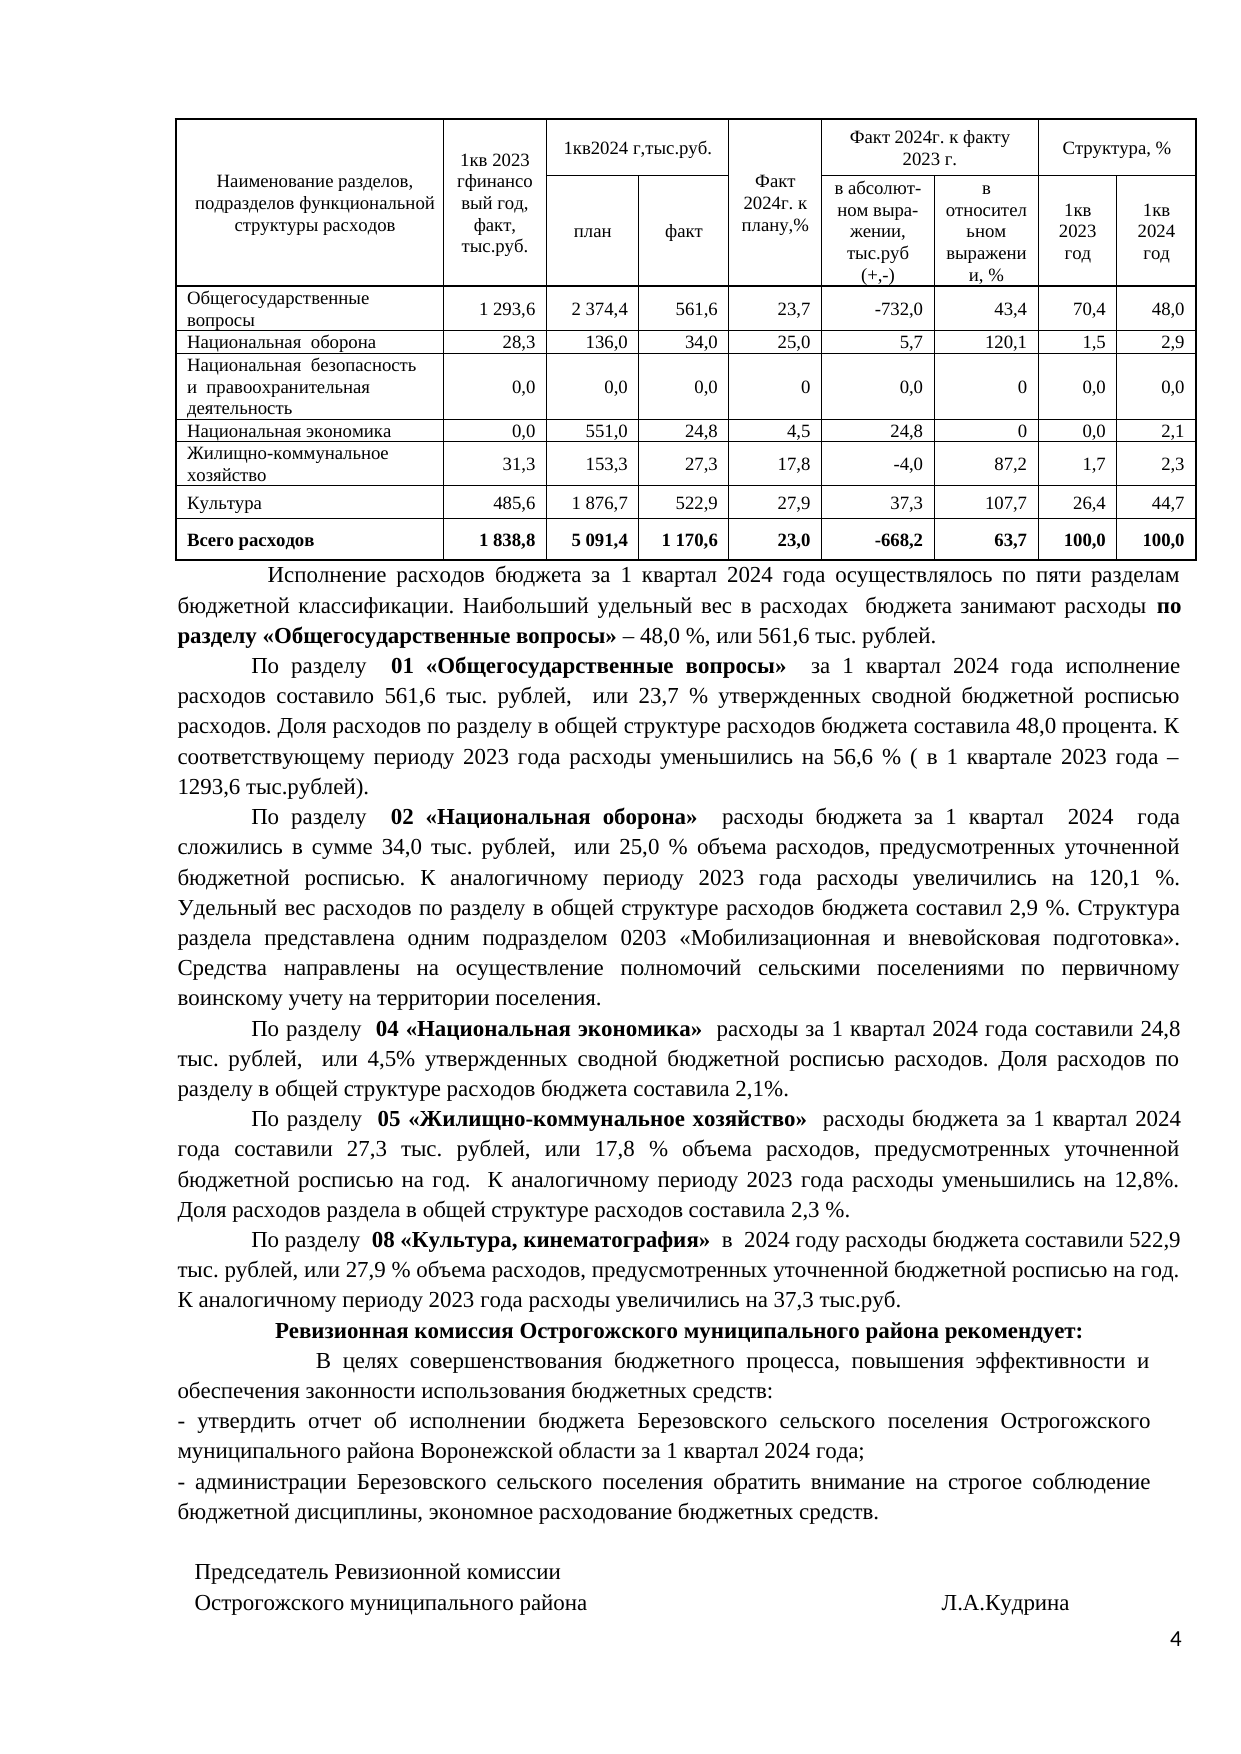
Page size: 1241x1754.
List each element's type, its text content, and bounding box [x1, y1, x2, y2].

text Исполнение расходов бюджета за 1 квартал 2024 года осуществлялось по пяти разделам бюджетной классификации. Наибольший удельный вес в расходах бюджета занимают расходы по разделу «Общегосударственные вопросы» – 48,0 %, или 561,6 тыс. рублей. [177, 561, 1181, 648]
table_cell 5,7 [822, 331, 934, 353]
table_cell 87,2 [935, 442, 1038, 485]
table_cell -4,0 [822, 442, 934, 485]
text По разделу 02 «Национальная оборона» расходы бюджета за 1 квартал 2024 года сложились в сумме 34,0 тыс. рублей, или 25,0 % объема расходов, предусмотренных уточненной бюджетной росписью. К аналогичному периоду 2023 года расходы увеличились на 120,1 %. Удельный вес расходов по разделу в общей структуре расходов бюджета составил 2,9 %. Структура раздела представлена одним подразделом 0203 «Мобилизационная и вневойсковая подготовка». Средства направлены на осуществление полномочий сельскими поселениями по первичному воинскому учету на территории поселения. [177, 803, 1181, 1011]
table_cell Жилищно-коммунальное хозяйство [177, 442, 443, 485]
text По разделу 04 «Национальная экономика» расходы за 1 квартал 2024 года составили 24,8 тыс. рублей, или 4,5% утвержденных сводной бюджетной росписью расходов. Доля расходов по разделу в общей структуре расходов бюджета составила 2,1%. [177, 1014, 1181, 1101]
table_cell Национальная оборона [177, 331, 443, 353]
table_cell 27,3 [639, 442, 728, 485]
text По разделу 08 «Культура, кинематография» в 2024 году расходы бюджета составили 522,9 тыс. рублей, или 27,9 % объема расходов, предусмотренных уточненной бюджетной росписью на год. К аналогичному периоду 2023 года расходы увеличились на 37,3 тыс.руб. [177, 1226, 1181, 1313]
table_cell 1 293,6 [444, 287, 546, 330]
table_header Структура, % [1039, 120, 1195, 175]
table_cell 0,0 [1039, 420, 1116, 441]
table_cell 23,0 [729, 519, 821, 559]
table_header 1кв2024 г,тыс.руб. [547, 120, 728, 175]
table_cell 120,1 [935, 331, 1038, 353]
table_header Наименование разделов, подразделов функциональной структуры расходов [177, 120, 443, 285]
table_header Факт 2024г. к факту 2023 г. [822, 120, 1038, 175]
table_cell 0,0 [1039, 354, 1116, 419]
table_cell 1,5 [1039, 331, 1116, 353]
table_cell 522,9 [639, 486, 728, 518]
table_cell Культура [177, 486, 443, 518]
table_cell 0 [935, 354, 1038, 419]
table_cell 24,8 [639, 420, 728, 441]
table_cell 24,8 [822, 420, 934, 441]
table_cell 107,7 [935, 486, 1038, 518]
table_cell 44,7 [1117, 486, 1195, 518]
table_cell 0,0 [639, 354, 728, 419]
text Председатель Ревизионной комиссии [177, 1558, 1181, 1585]
table_cell 0 [935, 420, 1038, 441]
table_cell 28,3 [444, 331, 546, 353]
text В целях совершенствования бюджетного процесса, повышения эффективности и обеспечения законности использования бюджетных средств: [177, 1347, 1152, 1403]
text - утвердить отчет об исполнении бюджета Березовского сельского поселения Острогожского муниципального района Воронежской области за 1 квартал 2024 года; [177, 1407, 1152, 1464]
table_cell -668,2 [822, 519, 934, 559]
table_cell 0,0 [444, 420, 546, 441]
table_cell 26,4 [1039, 486, 1116, 518]
table_cell 2,1 [1117, 420, 1195, 441]
text По разделу 01 «Общегосударственные вопросы» за 1 квартал 2024 года исполнение расходов составило 561,6 тыс. рублей, или 23,7 % утвержденных сводной бюджетной росписью расходов. Доля расходов по разделу в общей структуре расходов бюджета составила 48,0 процента. К соответствующему периоду 2023 года расходы уменьшились на 56,6 % ( в 1 квартале 2023 года – 1293,6 тыс.рублей). [177, 652, 1181, 799]
table_cell Национальная экономика [177, 420, 443, 441]
table_cell в абсолют-ном выра-жении, тыс.руб (+,-) [822, 176, 934, 285]
table_cell 136,0 [547, 331, 638, 353]
table_cell 25,0 [729, 331, 821, 353]
table_cell 1 170,6 [639, 519, 728, 559]
text - администрации Березовского сельского поселения обратить внимание на строгое соблюдение бюджетной дисциплины, экономное расходование бюджетных средств. [177, 1468, 1152, 1524]
table_cell Общегосударственные вопросы [177, 287, 443, 330]
table_cell 1,7 [1039, 442, 1116, 485]
table_cell 100,0 [1039, 519, 1116, 559]
table_cell Всего расходов [177, 519, 443, 559]
text По разделу 05 «Жилищно-коммунальное хозяйство» расходы бюджета за 1 квартал 2024 года составили 27,3 тыс. рублей, или 17,8 % объема расходов, предусмотренных уточненной бюджетной росписью на год. К аналогичному периоду 2023 года расходы уменьшились на 12,8%. Доля расходов раздела в общей структуре расходов составила 2,3 %. [177, 1105, 1181, 1222]
table_cell 1кв 2024 год [1117, 176, 1195, 285]
table_cell 1кв 2023 год [1039, 176, 1116, 285]
table_cell 561,6 [639, 287, 728, 330]
table_cell 2 374,4 [547, 287, 638, 330]
table_cell 0 [729, 354, 821, 419]
table_cell в относительном выражении, % [935, 176, 1038, 285]
text Острогожского муниципального района Л.А.Кудрина [177, 1588, 1181, 1615]
table_cell 37,3 [822, 486, 934, 518]
table_header Факт 2024г. к плану,% [729, 120, 821, 285]
table_cell Национальная безопасность и правоохранительная деятельность [177, 354, 443, 419]
table_cell план [547, 176, 638, 285]
table_cell факт [639, 176, 728, 285]
table_cell 1 838,8 [444, 519, 546, 559]
table_cell 48,0 [1117, 287, 1195, 330]
text Ревизионная комиссия Острогожского муниципального района рекомендует: [177, 1317, 1181, 1343]
table_cell 31,3 [444, 442, 546, 485]
table_cell 70,4 [1039, 287, 1116, 330]
table_cell 2,3 [1117, 442, 1195, 485]
table_cell 0,0 [1117, 354, 1195, 419]
table_cell 2,9 [1117, 331, 1195, 353]
table_cell 34,0 [639, 331, 728, 353]
table_cell 27,9 [729, 486, 821, 518]
table_cell 551,0 [547, 420, 638, 441]
table_cell 0,0 [547, 354, 638, 419]
table_cell 485,6 [444, 486, 546, 518]
table_cell 63,7 [935, 519, 1038, 559]
table_cell -732,0 [822, 287, 934, 330]
table_cell 100,0 [1117, 519, 1195, 559]
table_cell 1 876,7 [547, 486, 638, 518]
table_cell 43,4 [935, 287, 1038, 330]
table_header 1кв 2023 гфинансовый год, факт, тыс.руб. [444, 120, 546, 285]
table_cell 5 091,4 [547, 519, 638, 559]
table_cell 0,0 [444, 354, 546, 419]
table_cell 153,3 [547, 442, 638, 485]
table_cell 0,0 [822, 354, 934, 419]
table_cell 23,7 [729, 287, 821, 330]
table_cell 4,5 [729, 420, 821, 441]
table_cell 17,8 [729, 442, 821, 485]
